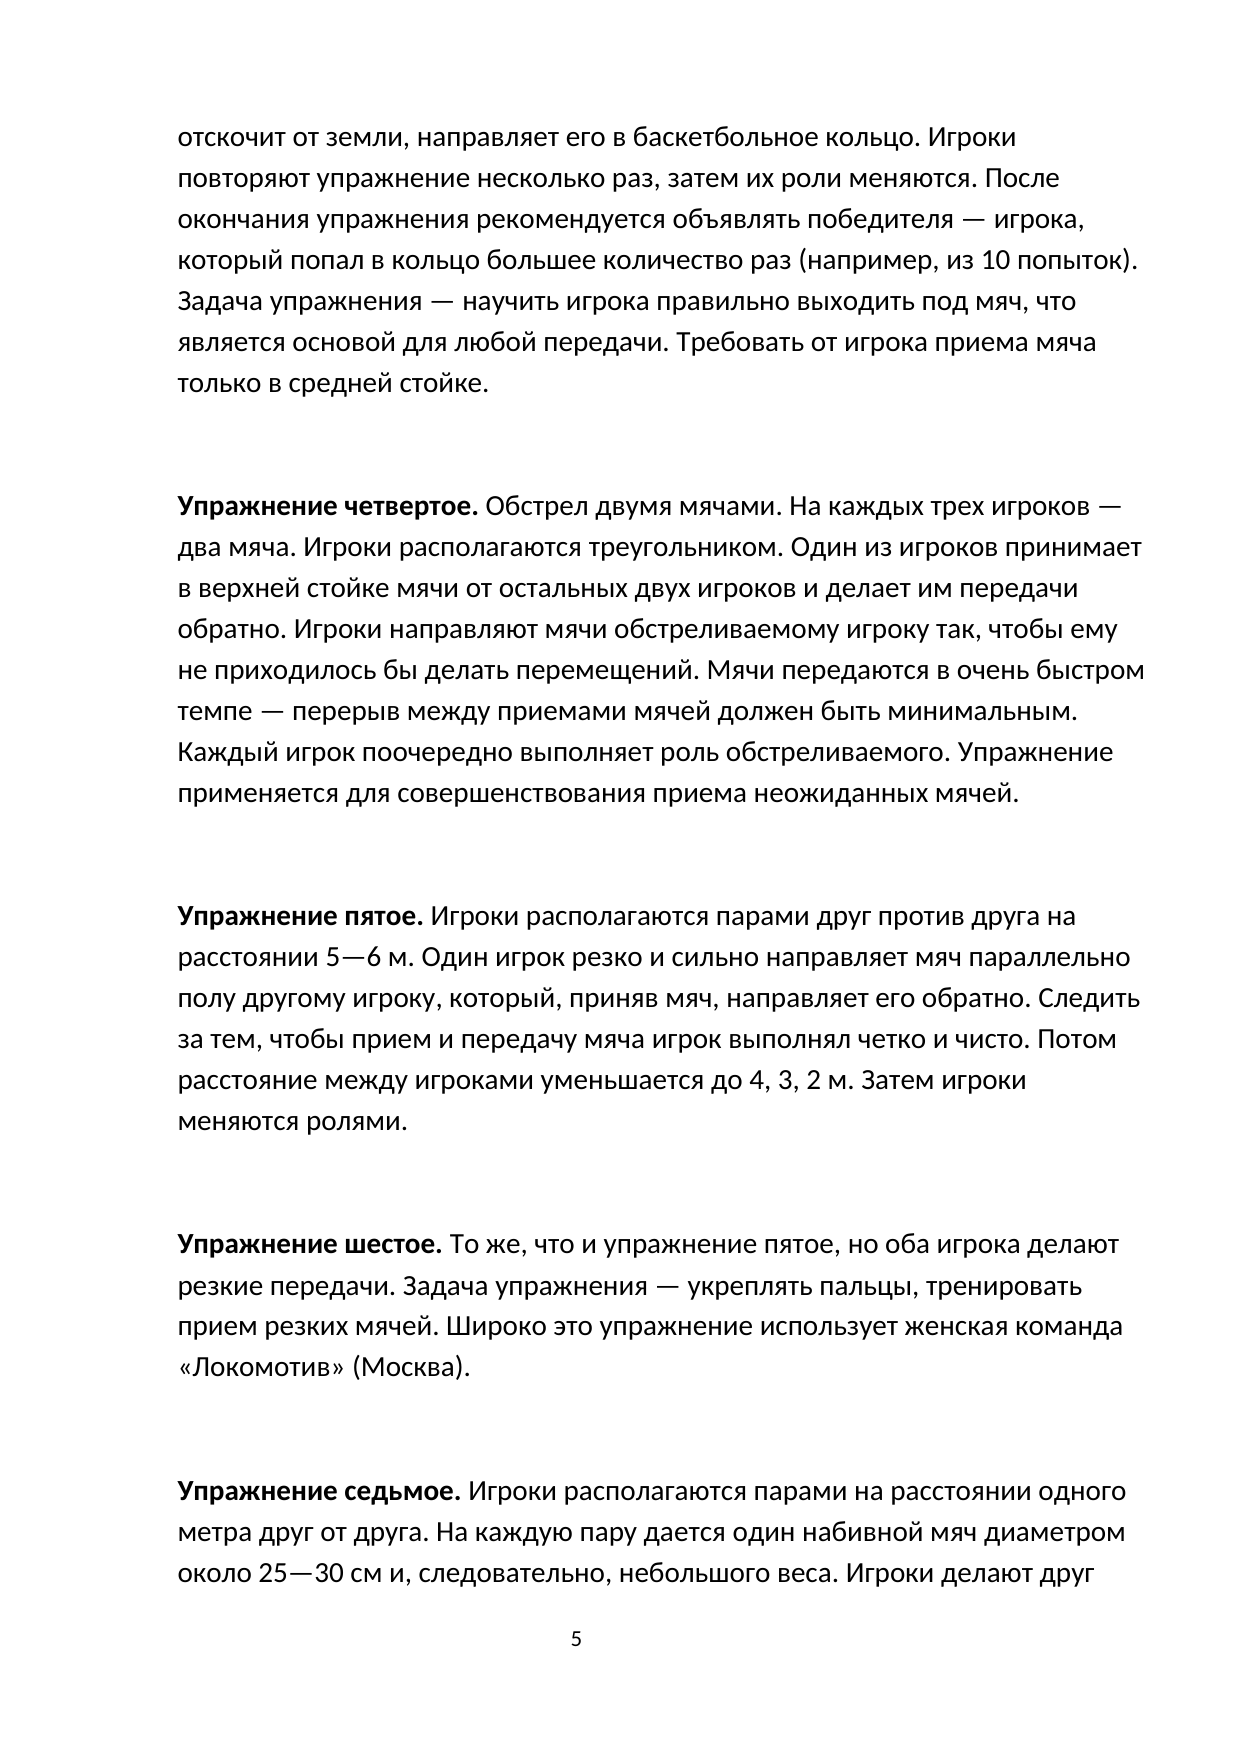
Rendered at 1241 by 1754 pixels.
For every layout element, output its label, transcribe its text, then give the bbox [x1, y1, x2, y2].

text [177, 1472, 1152, 1589]
text Упражнение четвертое. Обстрел двумя мячами. На каждых трех игроков — два мяча. Игроки располагаются треугольником. Один из игроков принимает в верхней стойке мячи от остальных двух игроков и делает им передачи обратно. Игроки направляют мячи обстреливаемому игроку так, чтобы ему не приходилось бы делать перемещений. Мячи передаются в очень быстром темпе — перерыв между приемами мячей должен быть минимальным. Каждый игрок поочередно выполняет роль обстреливаемого. Упражнение применяется для совершенствования приема неожиданных мячей. [177, 487, 1152, 809]
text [177, 118, 1152, 399]
text Упражнение шестое. То же, что и упражнение пятое, но оба игрока делают резкие передачи. Задача упражнения — укреплять пальцы, тренировать прием резких мячей. Широко это упражнение использует женская команда «Локомотив» (Москва). [177, 1226, 1152, 1384]
text Упражнение пятое. Игроки располагаются парами друг против друга на расстоянии 5—6 м. Один игрок резко и сильно направляет мяч параллельно полу другому игроку, который, приняв мяч, направляет его обратно. Следить за тем, чтобы прием и передачу мяча игрок выполнял четко и чисто. Потом расстояние между игроками уменьшается до 4, 3, 2 м. Затем игроки меняются ролями. [177, 897, 1152, 1138]
